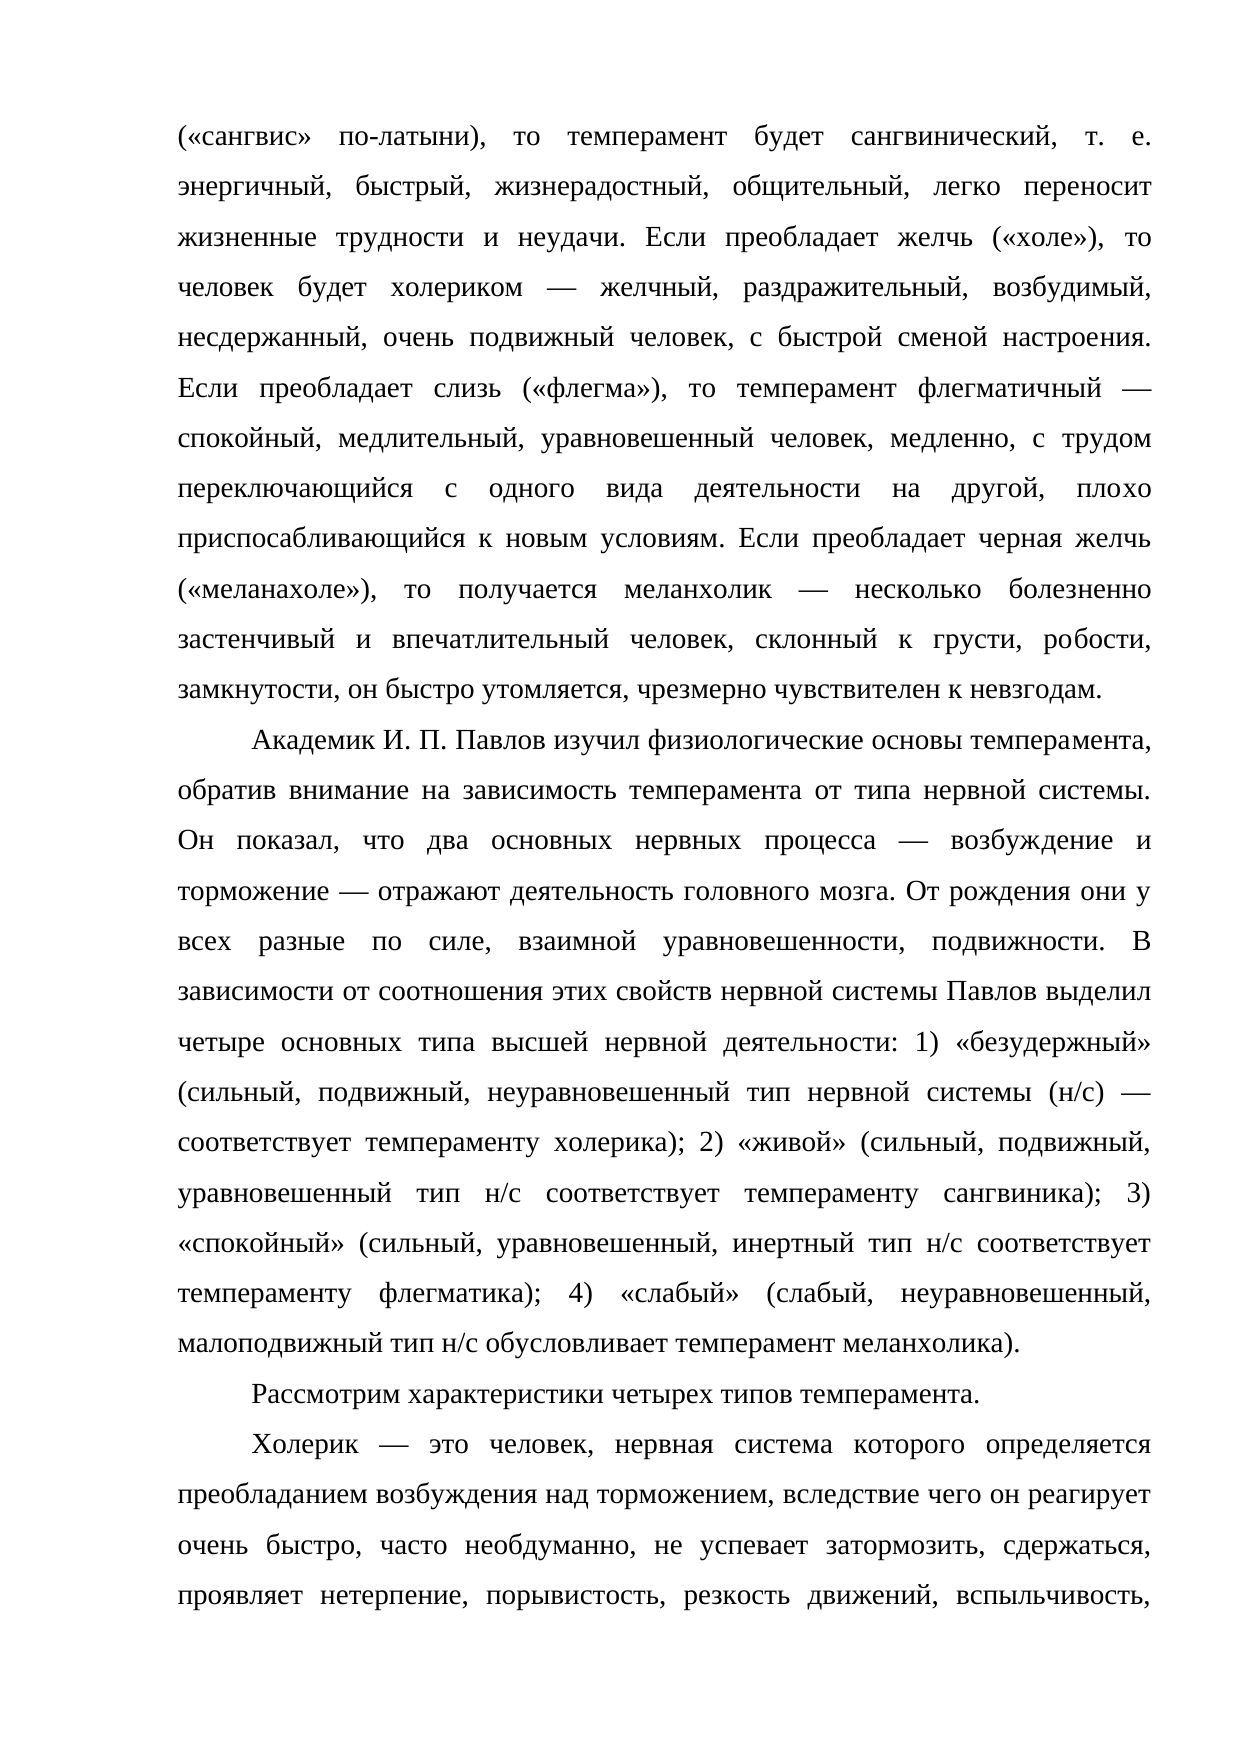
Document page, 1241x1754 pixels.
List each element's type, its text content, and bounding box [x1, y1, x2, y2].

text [177, 1426, 1152, 1611]
text Рассмотрим характеристики четырех типов темперамента. [177, 1376, 1152, 1409]
text Академик И. П. Павлов изучил физиологические основы темперамента, обратив внимание на зависимость темперамента от типа нервной системы. Он показал, что два основных нервных процесса — возбуждение и торможение — отражают деятельность головного мозга. От рождения они у всех разные по силе, взаимной уравновешенности, подвижности. В зависимости от соотношения этих свойств нервной системы Павлов выделил четыре основных типа высшей нервной деятельности: 1) «безудержный» (сильный, подвижный, неуравновешенный тип нервной системы (н/с) — соответствует темпераменту холерика); 2) «живой» (сильный, подвижный, уравновешенный тип н/с соответствует темпераменту сангвиника); 3) «спокойный» (сильный, уравновешенный, инертный тип н/с соответствует темпераменту флегматика); 4) «слабый» (слабый, неуравновешенный, малоподвижный тип н/с обусловливает темперамент меланхолика). [177, 722, 1152, 1359]
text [177, 118, 1152, 705]
